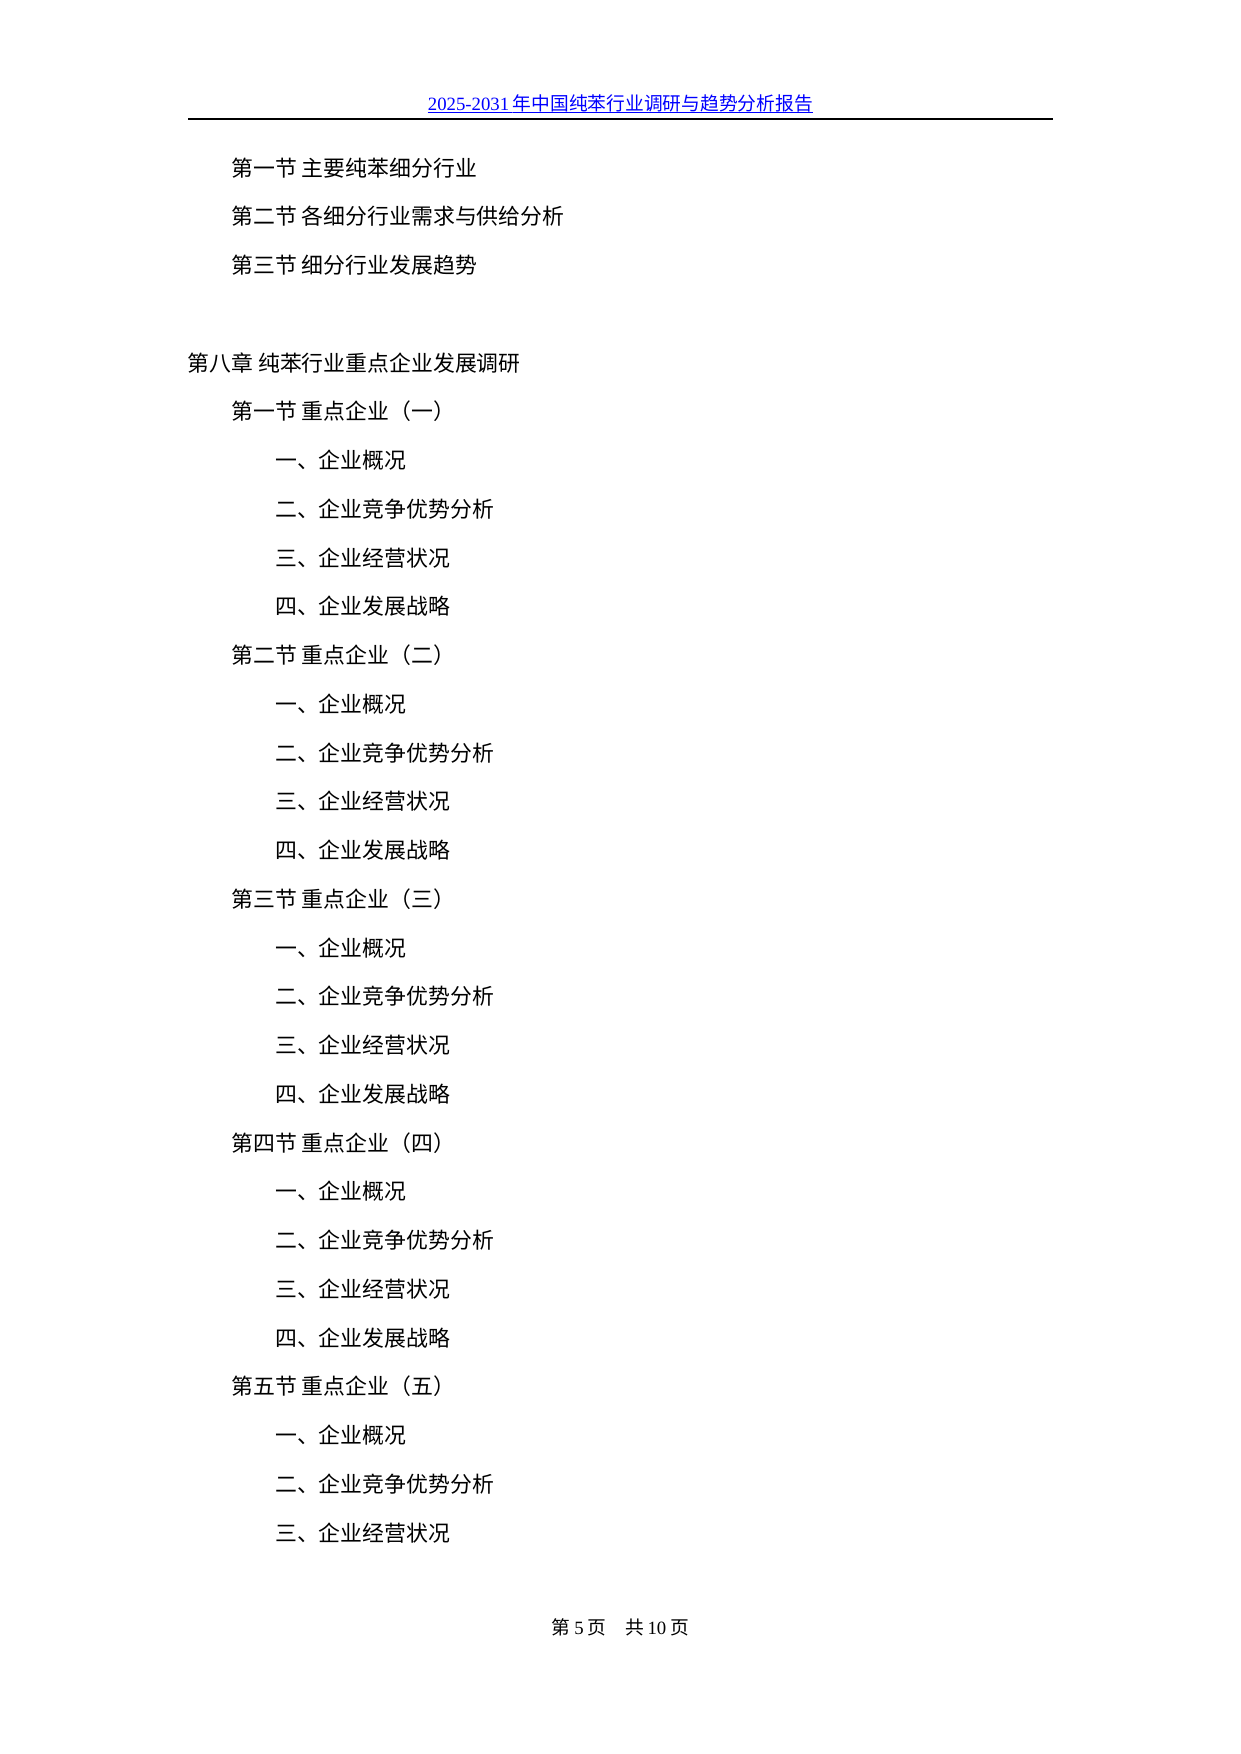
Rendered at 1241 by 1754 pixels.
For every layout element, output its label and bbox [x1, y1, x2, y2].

text [187, 150, 1053, 1548]
